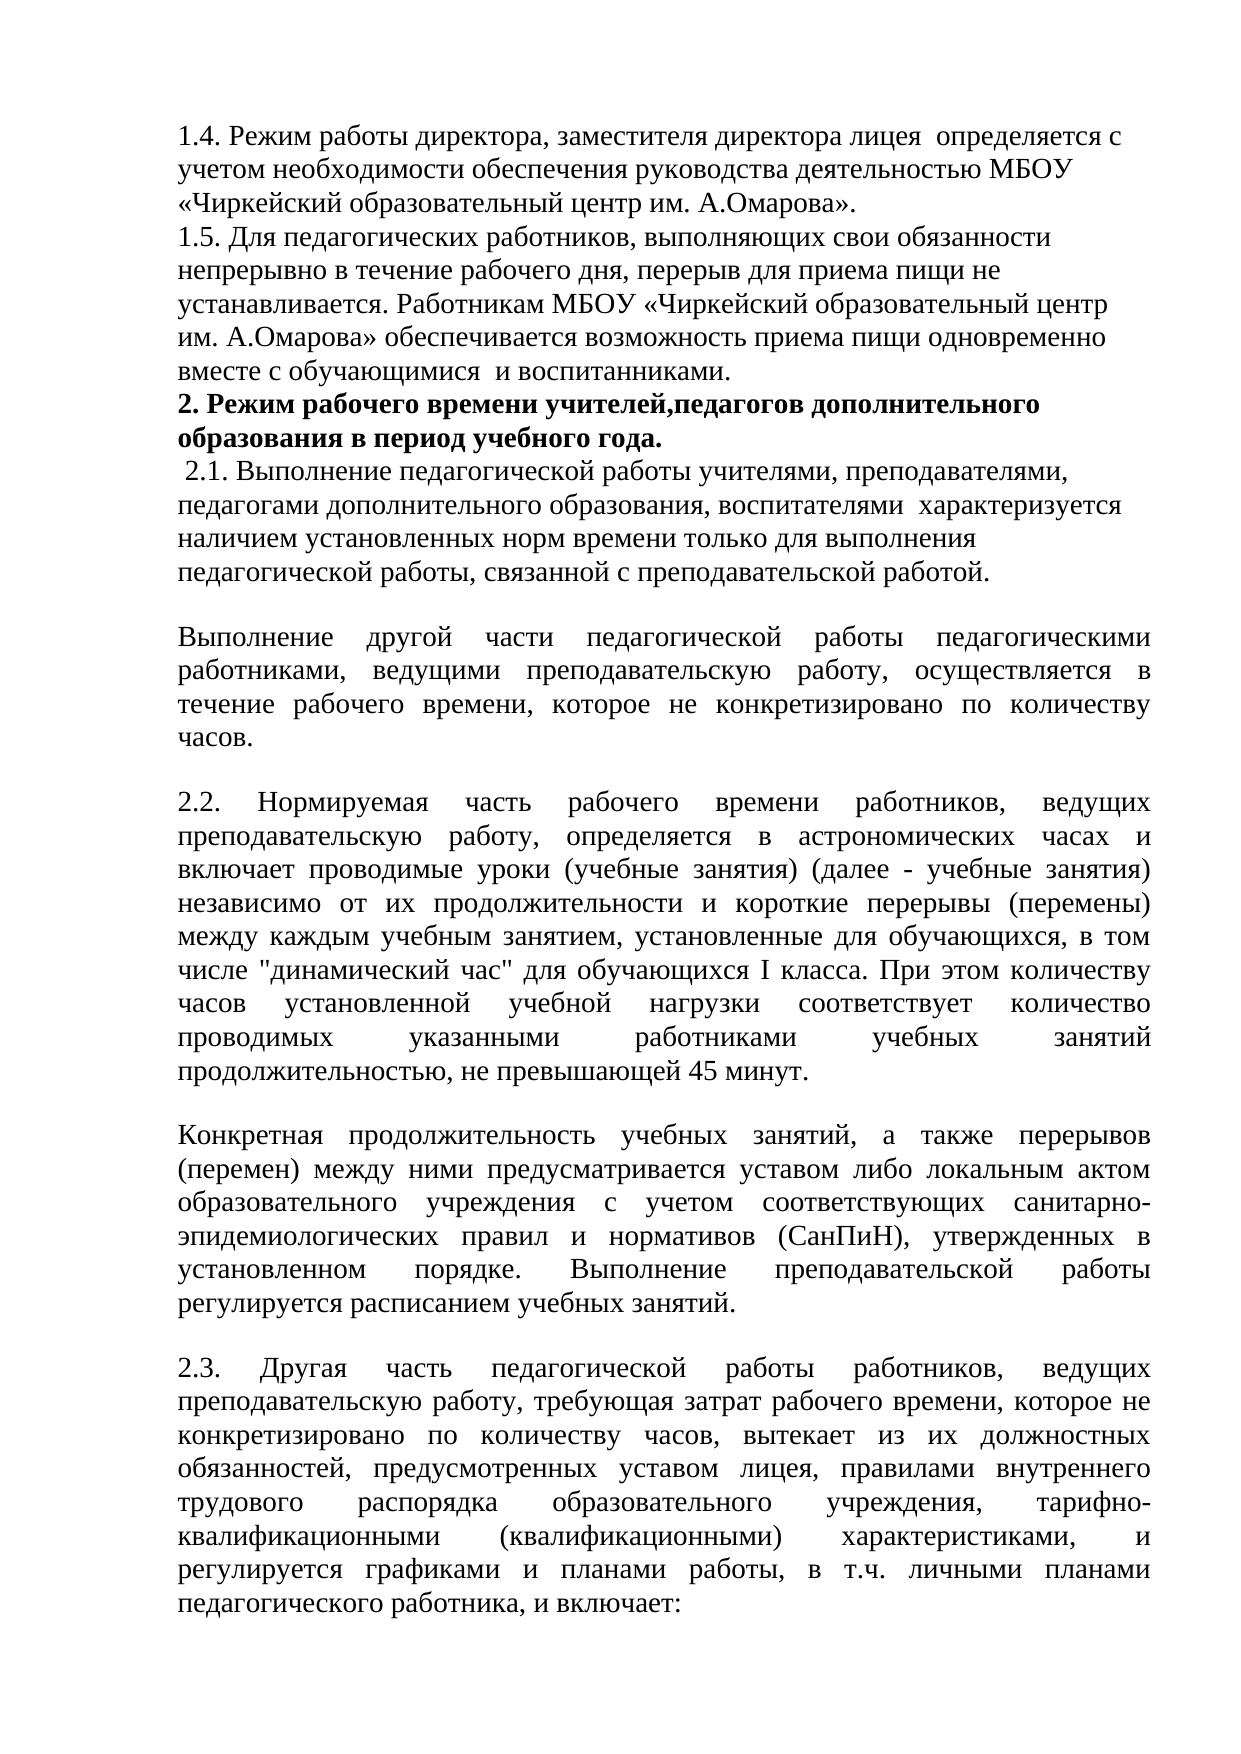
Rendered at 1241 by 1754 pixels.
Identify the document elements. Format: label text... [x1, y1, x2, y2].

text 2.1. Выполнение педагогической работы учителями, преподавателями, педагогами дополнительного образования, воспитателями характеризуется наличием установленных норм времени только для выполнения педагогической работы, связанной с преподавательской работой. [177, 453, 1152, 588]
text Конкретная продолжительность учебных занятий, а также перерывов (перемен) между ними предусматривается уставом либо локальным актом образовательного учреждения с учетом соответствующих санитарно-эпидемиологических правил и нормативов (СанПиН), утвержденных в установленном порядке. Выполнение преподавательской работы регулируется расписанием учебных занятий. [177, 1117, 1152, 1319]
text 2.3. Другая часть педагогической работы работников, ведущих преподавательскую работу, требующая затрат рабочего времени, которое не конкретизировано по количеству часов, вытекает из их должностных обязанностей, предусмотренных уставом лицея, правилами внутреннего трудового распорядка образовательного учреждения, тарифно-квалификационными (квалификационными) характеристиками, и регулируется графиками и планами работы, в т.ч. личными планами педагогического работника, и включает: [177, 1350, 1152, 1618]
text Выполнение другой части педагогической работы педагогическими работниками, ведущими преподавательскую работу, осуществляется в течение рабочего времени, которое не конкретизировано по количеству часов. [177, 619, 1152, 753]
text 1.5. Для педагогических работников, выполняющих свои обязанности непрерывно в течение рабочего дня, перерыв для приема пищи не устанавливается. Работникам МБОУ «Чиркейский образовательный центр им. А.Омарова» обеспечивается возможность приема пищи одновременно вместе с обучающимися и воспитанниками. [177, 219, 1152, 386]
text 2.2. Нормируемая часть рабочего времени работников, ведущих преподавательскую работу, определяется в астрономических часах и включает проводимые уроки (учебные занятия) (далее - учебные занятия) независимо от их продолжительности и короткие перерывы (перемены) между каждым учебным занятием, установленные для обучающихся, в том числе "динамический час" для обучающихся I класса. При этом количеству часов установленной учебной нагрузки соответствует количество проводимых указанными работниками учебных занятий продолжительностью, не превышающей 45 минут. [177, 784, 1152, 1086]
text 2. Режим рабочего времени учителей,педагогов дополнительного образования в период учебного года. [177, 386, 1152, 453]
text 1.4. Режим работы директора, заместителя директора лицея определяется с учетом необходимости обеспечения руководства деятельностью МБОУ «Чиркейский образовательный центр им. А.Омарова». [177, 118, 1152, 219]
